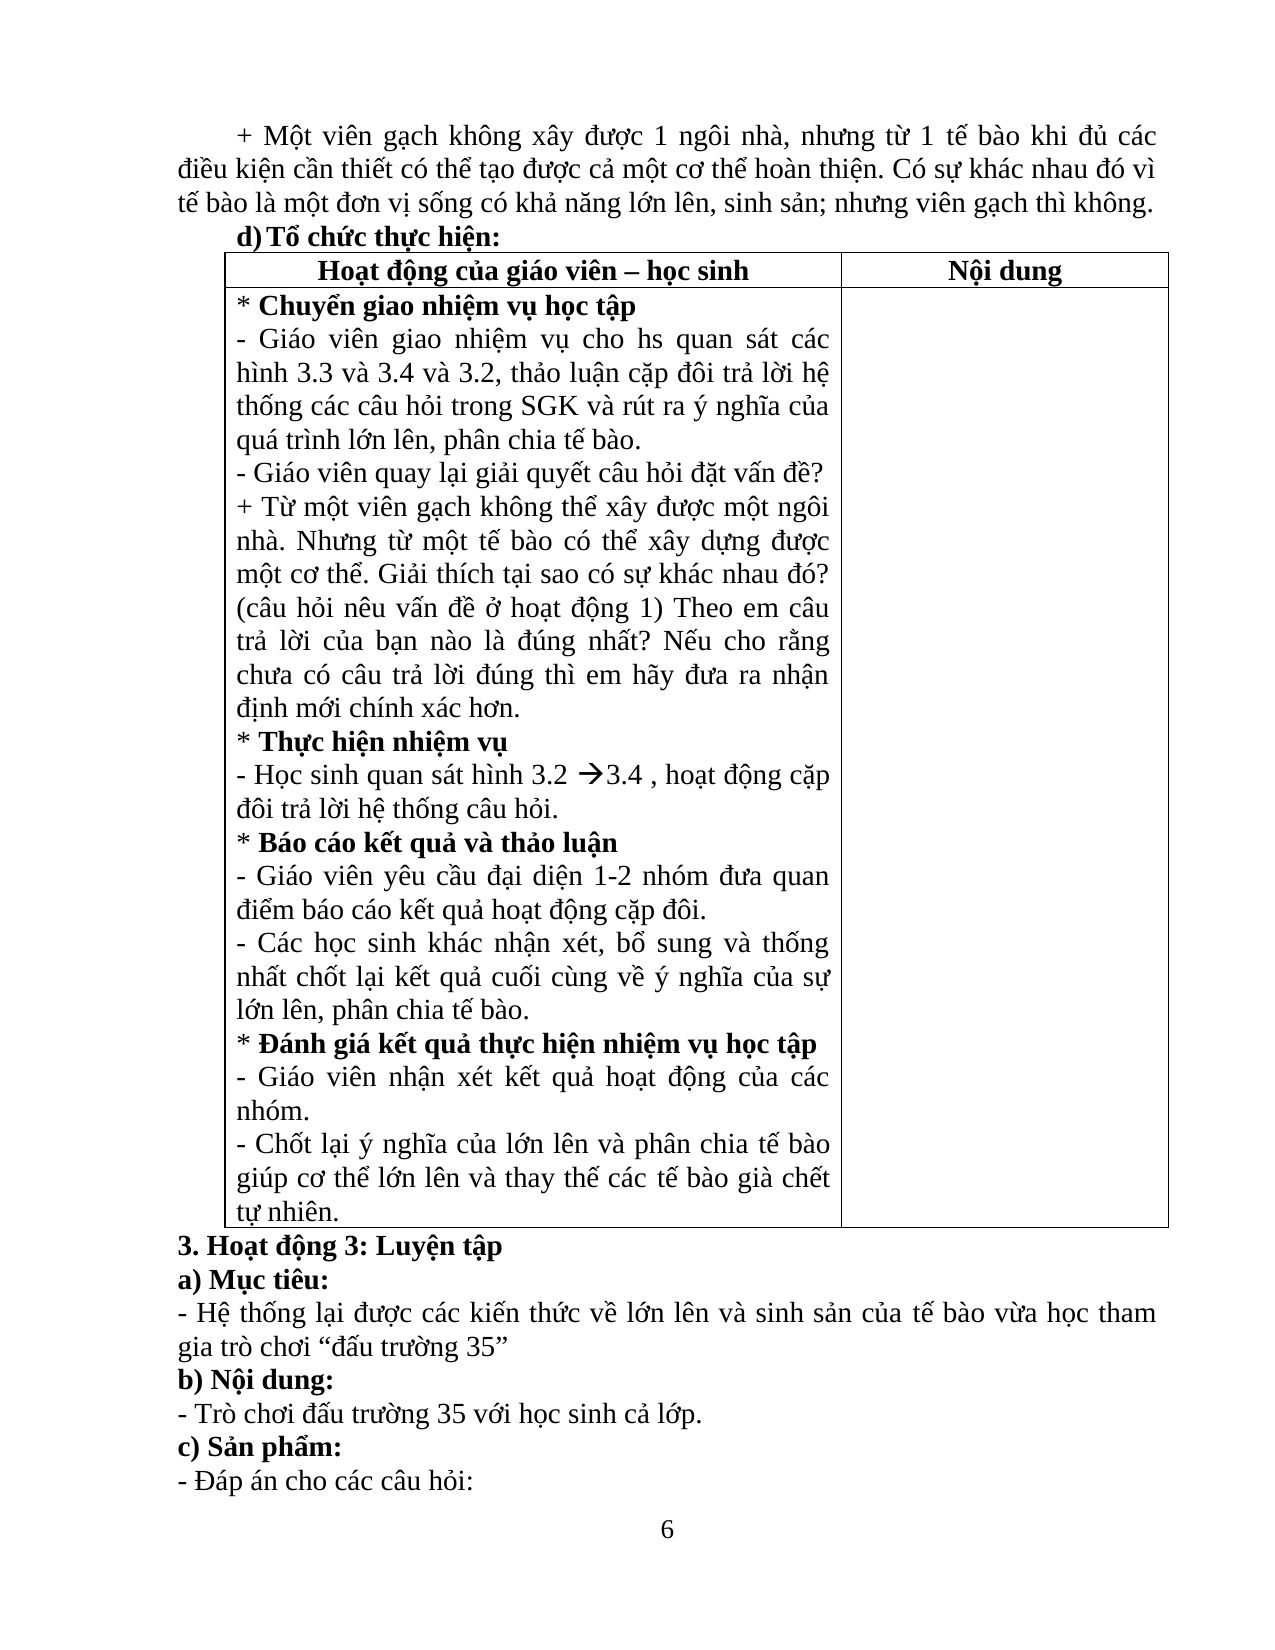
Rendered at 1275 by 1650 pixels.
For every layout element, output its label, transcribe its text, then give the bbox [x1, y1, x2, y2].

text c) Sản phẩm: [177, 1429, 1157, 1463]
text + Một viên gạch không xây được 1 ngôi nhà, nhưng từ 1 tế bào khi đủ các điều kiện cần thiết có thể tạo được cả một cơ thể hoàn thiện. Có sự khác nhau đó vì tế bào là một đơn vị sống có khả năng lớn lên, sinh sản; nhưng viên gạch thì không. [177, 118, 1157, 219]
text b) Nội dung: [177, 1362, 1157, 1396]
table_cell * Chuyển giao nhiệm vụ học tập - Giáo viên giao nhiệm vụ cho hs quan sát các hình 3.3 và 3.4 và 3.2, thảo luận cặp đôi trả lời hệ thống các câu hỏi trong SGK và rút ra ý nghĩa của quá trình lớn lên, phân chia tế bào. - Giáo viên quay lại giải quyết câu hỏi đặt vấn đề? + Từ một viên gạch không thể xây được một ngôi nhà. Nhưng từ một tế bào có thể xây dựng được một cơ thể. Giải thích tại sao có sự khác nhau đó? (câu hỏi nêu vấn đề ở hoạt động 1) Theo em câu trả lời của bạn nào là đúng nhất? Nếu cho rằng chưa có câu trả lời đúng thì em hãy đưa ra nhận định mới chính xác hơn. * Thực hiện nhiệm vụ - Học sinh quan sát hình 3.2 3.4 , hoạt động cặp đôi trả lời hệ thống câu hỏi. * Báo cáo kết quả và thảo luận - Giáo viên yêu cầu đại diện 1-2 nhóm đưa quan điểm báo cáo kết quả hoạt động cặp đôi. - Các học sinh khác nhận xét, bổ sung và thống nhất chốt lại kết quả cuối cùng về ý nghĩa của sự lớn lên, phân chia tế bào. * Đánh giá kết quả thực hiện nhiệm vụ học tập - Giáo viên nhận xét kết quả hoạt động của các nhóm. - Chốt lại ý nghĩa của lớn lên và phân chia tế bào giúp cơ thể lớn lên và thay thế các tế bào già chết tự nhiên. [226, 288, 841, 1227]
text - Trò chơi đấu trường 35 với học sinh cả lớp. [177, 1396, 1157, 1429]
table_header Hoạt động của giáo viên – học sinh [226, 253, 841, 287]
text - Đáp án cho các câu hỏi: [177, 1463, 1157, 1497]
table_header Nội dung [842, 253, 1168, 287]
text a) Mục tiêu: [177, 1262, 1157, 1295]
text - Hệ thống lại được các kiến thức về lớn lên và sinh sản của tế bào vừa học tham gia trò chơi “đấu trường 35” [177, 1295, 1157, 1362]
text 3. Hoạt động 3: Luyện tập [177, 1228, 1157, 1262]
list Tổ chức thực hiện: [177, 219, 1157, 252]
table_cell [842, 288, 1168, 1227]
